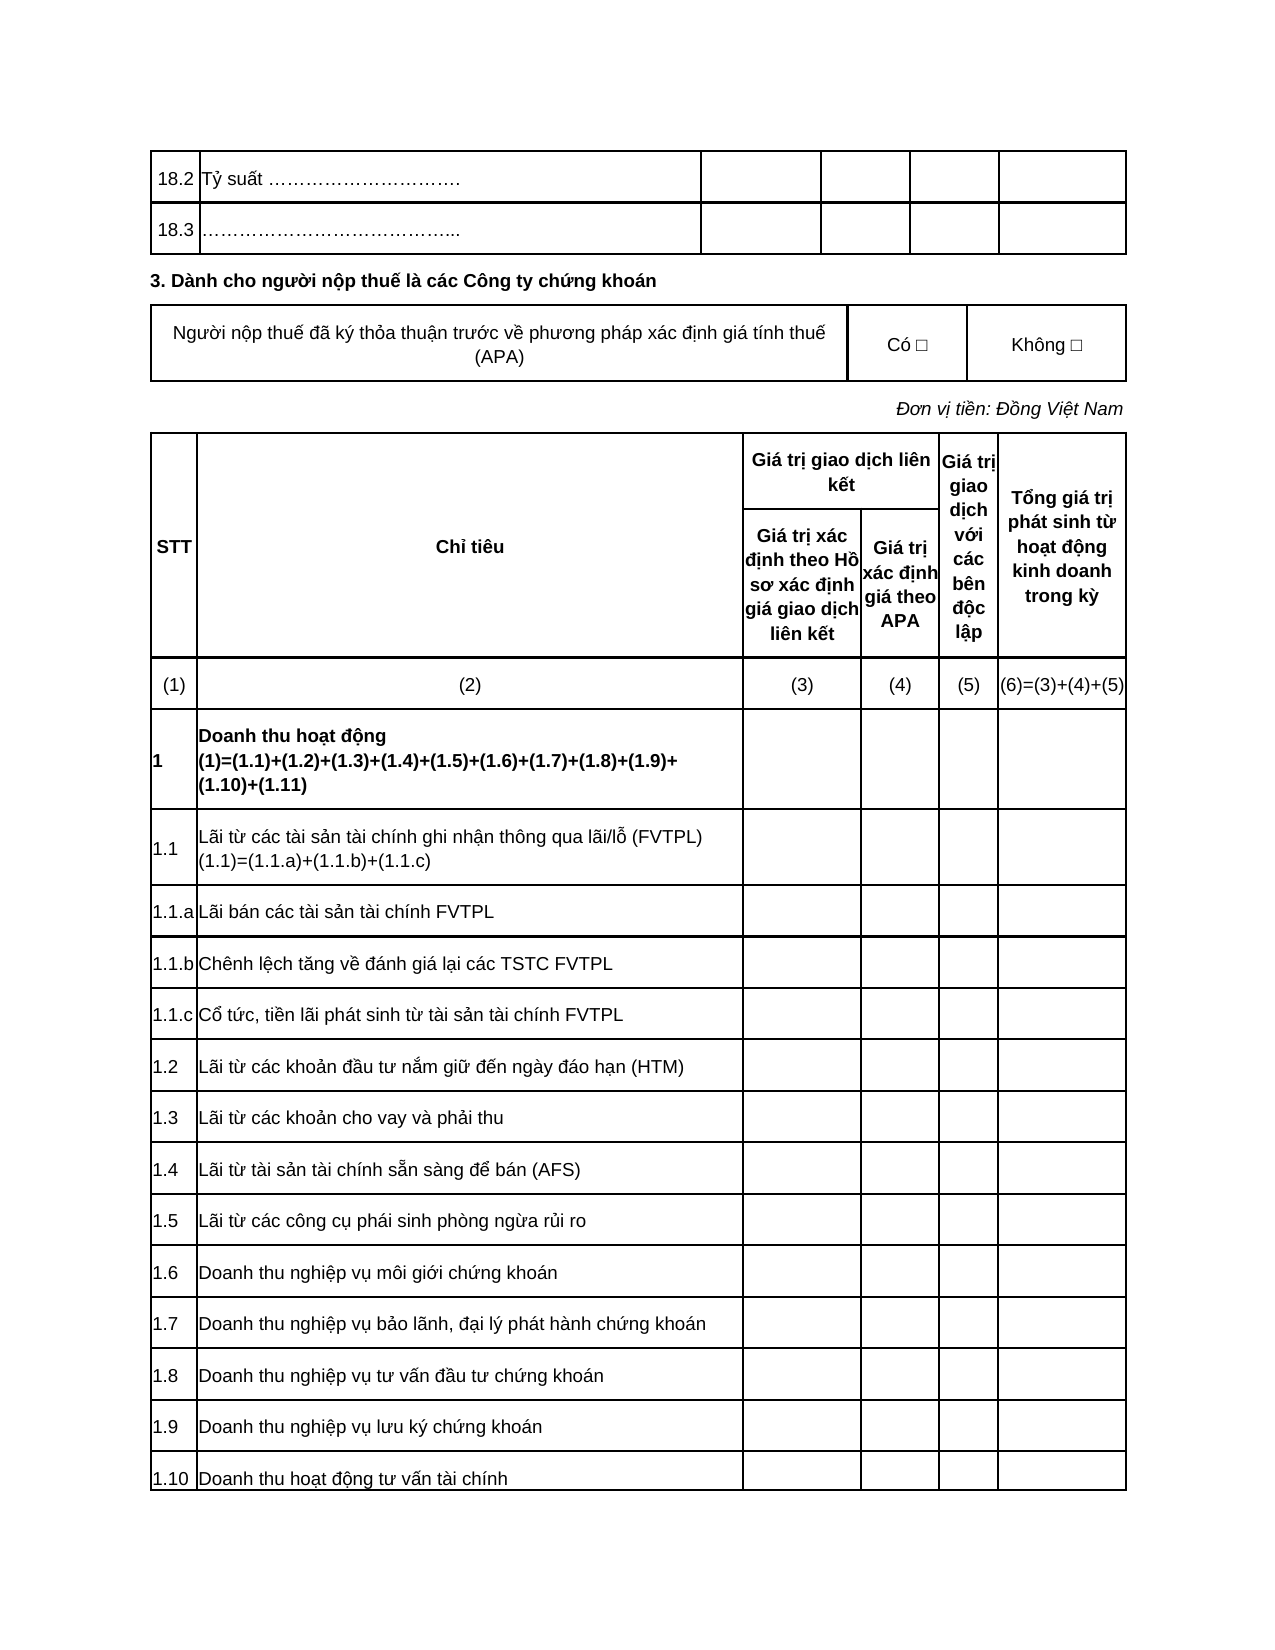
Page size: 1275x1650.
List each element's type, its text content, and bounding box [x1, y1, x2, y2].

table_cell Lãi từ tài sản tài chính sẵn sàng để bán (AFS) [198, 1143, 742, 1193]
table_cell [940, 989, 997, 1038]
table_cell [744, 710, 860, 808]
table_cell [744, 1349, 860, 1398]
table_cell [999, 1092, 1125, 1141]
table_cell [999, 1401, 1125, 1450]
table_cell [822, 152, 909, 201]
table_cell Doanh thu nghiệp vụ môi giới chứng khoán [198, 1246, 742, 1296]
table_cell Doanh thu nghiệp vụ bảo lãnh, đại lý phát hành chứng khoán [198, 1298, 742, 1347]
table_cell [198, 1452, 742, 1489]
table_cell (4) [862, 659, 938, 708]
table_cell [999, 1298, 1125, 1347]
table_cell 1.10 [152, 1452, 196, 1489]
table_cell [940, 1298, 997, 1347]
table_header STT [152, 434, 196, 656]
table_cell 1.1.c [152, 989, 196, 1038]
table_cell 1.2 [152, 1040, 196, 1090]
table_cell [744, 810, 860, 884]
table_cell [862, 938, 938, 987]
table_cell 1.5 [152, 1195, 196, 1244]
table_cell [940, 1452, 997, 1489]
table_header Giá trị giao dịch liên kết [744, 434, 938, 507]
table_cell [1000, 204, 1125, 253]
table_cell [744, 1040, 860, 1090]
table_cell Lãi từ các khoản đầu tư nắm giữ đến ngày đáo hạn (HTM) [198, 1040, 742, 1090]
table_cell [940, 810, 997, 884]
table_cell 18.3 [152, 204, 199, 253]
table_cell [862, 710, 938, 808]
table_cell [911, 152, 998, 201]
table_cell Tỷ suất …………………………. [201, 152, 700, 201]
table_cell [999, 989, 1125, 1038]
table_cell [744, 1401, 860, 1450]
table_cell [744, 886, 860, 935]
table_header Chỉ tiêu [198, 434, 742, 656]
table_cell [862, 1298, 938, 1347]
table_header Tổng giá trị phát sinh từ hoạt động kinh doanh trong kỳ [999, 434, 1125, 656]
table_cell (2) [198, 659, 742, 708]
table_cell 1.1.a [152, 886, 196, 935]
table_cell [862, 1401, 938, 1450]
table_cell [940, 1349, 997, 1398]
table_cell [940, 1195, 997, 1244]
table_cell [999, 1246, 1125, 1296]
table_cell [999, 886, 1125, 935]
table_cell [862, 810, 938, 884]
table_cell [999, 810, 1125, 884]
table_cell [940, 938, 997, 987]
table_cell [862, 1246, 938, 1296]
table_cell Giá trị xác định giá theo APA [862, 510, 938, 656]
table_cell [862, 886, 938, 935]
table_cell [702, 204, 820, 253]
table_cell [744, 1246, 860, 1296]
table_cell Lãi bán các tài sản tài chính FVTPL [198, 886, 742, 935]
table_cell [744, 989, 860, 1038]
table_cell [911, 204, 998, 253]
table_cell [940, 1040, 997, 1090]
table_cell [862, 1452, 938, 1489]
table_cell 1.3 [152, 1092, 196, 1141]
table_cell [999, 938, 1125, 987]
table_cell [744, 1195, 860, 1244]
table_cell (1) [152, 659, 196, 708]
table_cell [862, 1040, 938, 1090]
table_cell [822, 204, 909, 253]
table_cell Doanh thu nghiệp vụ tư vấn đầu tư chứng khoán [198, 1349, 742, 1398]
table_cell [940, 1246, 997, 1296]
table_header Người nộp thuế đã ký thỏa thuận trước về phương pháp xác định giá tính thuế (APA) [152, 306, 846, 380]
table_cell 1.4 [152, 1143, 196, 1193]
table_cell [1000, 152, 1125, 201]
table_cell [999, 710, 1125, 808]
table_cell (5) [940, 659, 997, 708]
table_cell Doanh thu hoạt động (1)=(1.1)+(1.2)+(1.3)+(1.4)+(1.5)+(1.6)+(1.7)+(1.8)+(1.9)+ (1.10)+(1.11) [198, 710, 742, 808]
table_cell [702, 152, 820, 201]
text Đơn vị tiền: Đồng Việt Nam [150, 395, 1125, 419]
table_cell Lãi từ các công cụ phái sinh phòng ngừa rủi ro [198, 1195, 742, 1244]
table_cell Doanh thu nghiệp vụ lưu ký chứng khoán [198, 1401, 742, 1450]
table_cell [940, 886, 997, 935]
table_cell 1.1 [152, 810, 196, 884]
table_cell [940, 710, 997, 808]
table_cell Chênh lệch tăng về đánh giá lại các TSTC FVTPL [198, 938, 742, 987]
table_cell 1.8 [152, 1349, 196, 1398]
table_cell 18.2 [152, 152, 199, 201]
table_cell [940, 1092, 997, 1141]
table_cell (6)=(3)+(4)+(5) [999, 659, 1125, 708]
table_header Có □ [849, 306, 966, 380]
table_cell …………………………………... [201, 204, 700, 253]
table_cell Lãi từ các khoản cho vay và phải thu [198, 1092, 742, 1141]
table_cell [862, 1349, 938, 1398]
table_cell 1 [152, 710, 196, 808]
table_cell (3) [744, 659, 860, 708]
table_cell [999, 1040, 1125, 1090]
table_cell [999, 1349, 1125, 1398]
table_cell [999, 1452, 1125, 1489]
table_cell [744, 1143, 860, 1193]
table_cell [940, 1143, 997, 1193]
table_cell [744, 1092, 860, 1141]
table_cell [940, 1401, 997, 1450]
table_cell [744, 1298, 860, 1347]
table_cell Cổ tức, tiền lãi phát sinh từ tài sản tài chính FVTPL [198, 989, 742, 1038]
table_cell Giá trị xác định theo Hồ sơ xác định giá giao dịch liên kết [744, 510, 860, 656]
table_cell [862, 1143, 938, 1193]
table_header Không □ [968, 306, 1125, 380]
text 3. Dành cho người nộp thuế là các Công ty chứng khoán [150, 267, 1125, 292]
table_cell 1.7 [152, 1298, 196, 1347]
table_cell 1.1.b [152, 938, 196, 987]
table_cell [999, 1195, 1125, 1244]
table_cell Lãi từ các tài sản tài chính ghi nhận thông qua lãi/lỗ (FVTPL) (1.1)=(1.1.a)+(1.1.b)+(1.1.c) [198, 810, 742, 884]
table_cell [744, 938, 860, 987]
table_cell [999, 1143, 1125, 1193]
table_header Giá trị giao dịch với các bên độc lập [940, 434, 997, 656]
table_cell [744, 1452, 860, 1489]
table_cell [862, 1092, 938, 1141]
table_cell [862, 989, 938, 1038]
table_cell [862, 1195, 938, 1244]
table_cell 1.6 [152, 1246, 196, 1296]
table_cell 1.9 [152, 1401, 196, 1450]
